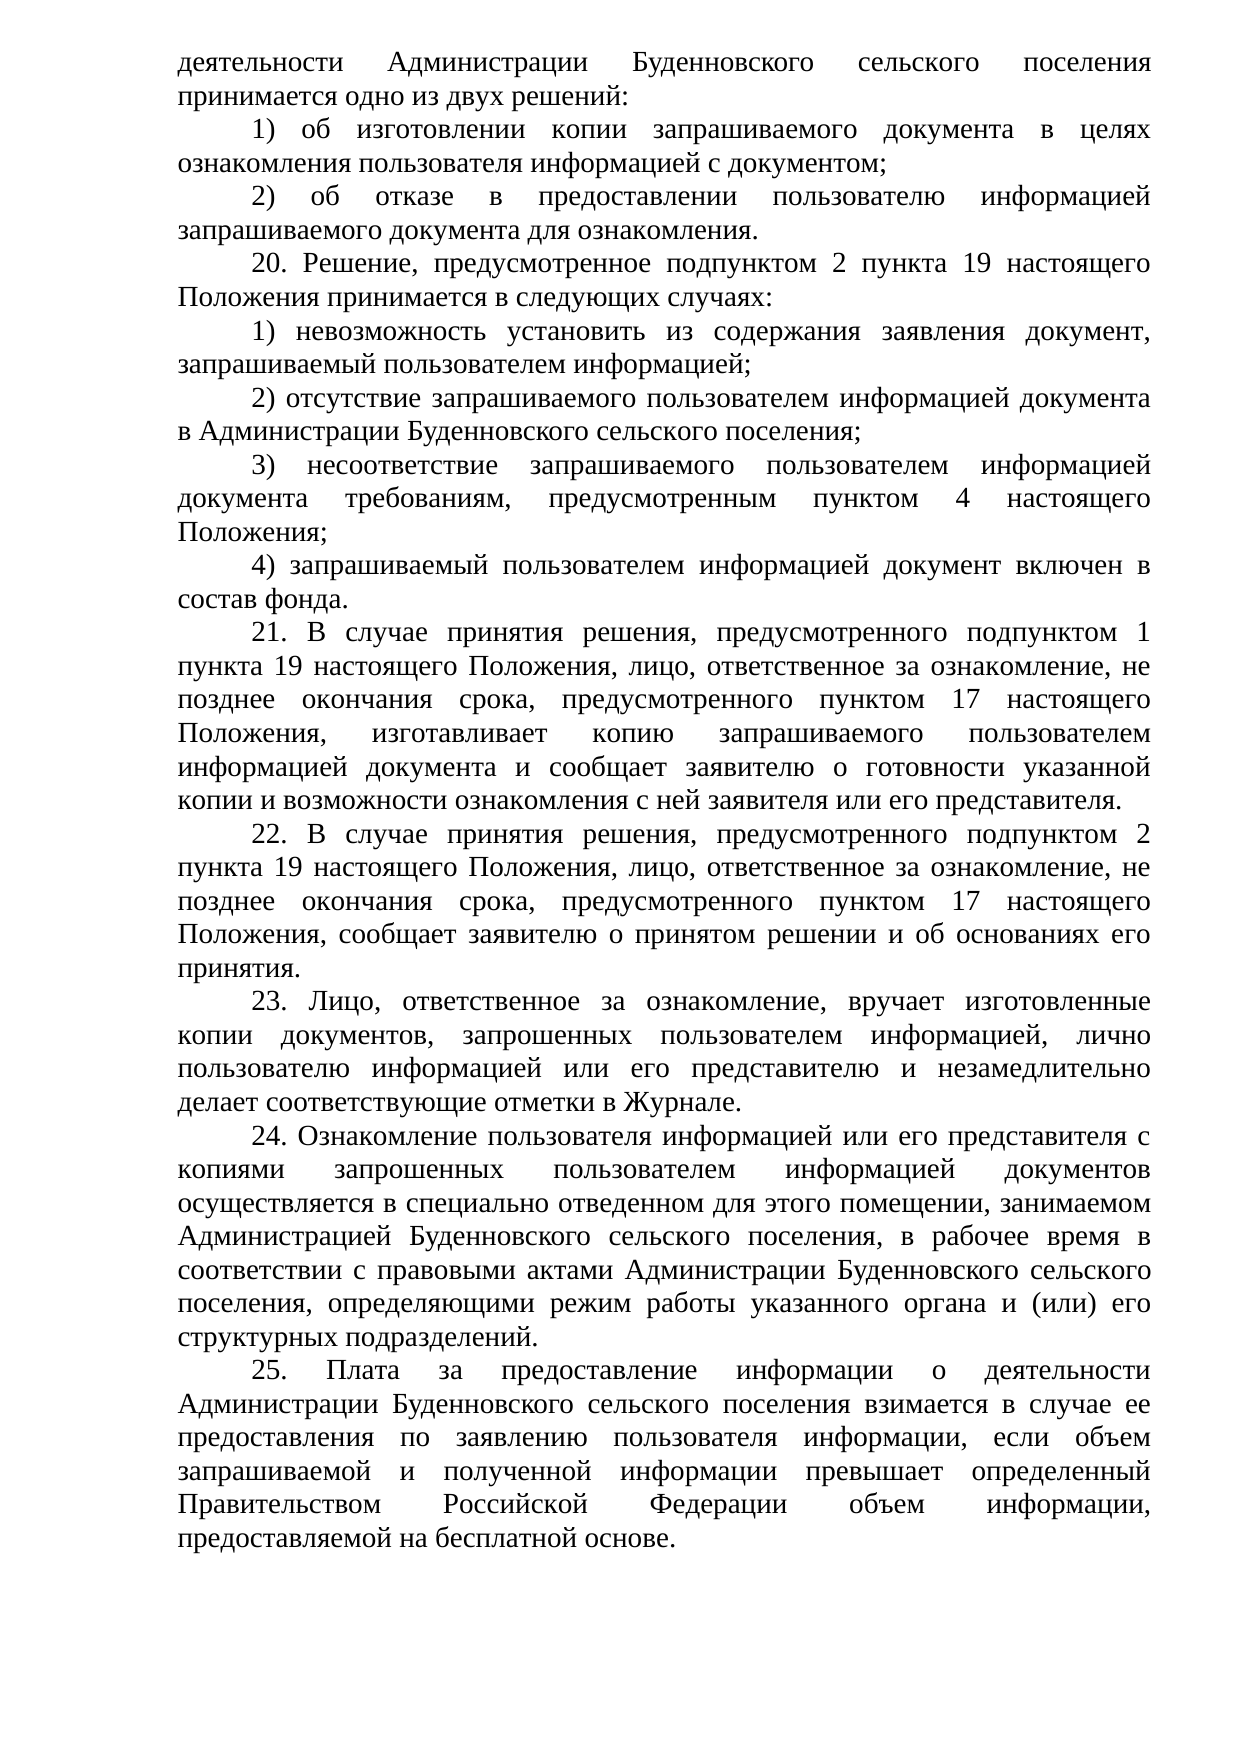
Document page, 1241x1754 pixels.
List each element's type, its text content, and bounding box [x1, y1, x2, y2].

text 1) об изготовлении копии запрашиваемого документа в целях ознакомления пользователя информацией с документом; [177, 111, 1152, 178]
text 24. Ознакомление пользователя информацией или его представителя с копиями запрошенных пользователем информацией документов осуществляется в специально отведенном для этого помещении, занимаемом Администрацией Буденновского сельского поселения, в рабочее время в соответствии с правовыми актами Администрации Буденновского сельского поселения, определяющими режим работы указанного органа и (или) его структурных подразделений. [177, 1118, 1152, 1352]
text 2) отсутствие запрашиваемого пользователем информацией документа в Администрации Буденновского сельского поселения; [177, 380, 1152, 447]
text 21. В случае принятия решения, предусмотренного подпунктом 1 пункта 19 настоящего Положения, лицо, ответственное за ознакомление, не позднее окончания срока, предусмотренного пунктом 17 настоящего Положения, изготавливает копию запрашиваемого пользователем информацией документа и сообщает заявителю о готовности указанной копии и возможности ознакомления с ней заявителя или его представителя. [177, 614, 1152, 816]
text 1) невозможность установить из содержания заявления документ, запрашиваемый пользователем информацией; [177, 313, 1152, 380]
text 25. Плата за предоставление информации о деятельности Администрации Буденновского сельского поселения взимается в случае ее предоставления по заявлению пользователя информации, если объем запрашиваемой и полученной информации превышает определенный Правительством Российской Федерации объем информации, предоставляемой на бесплатной основе. [177, 1352, 1152, 1554]
text 23. Лицо, ответственное за ознакомление, вручает изготовленные копии документов, запрошенных пользователем информацией, лично пользователю информацией или его представителю и незамедлительно делает соответствующие отметки в Журнале. [177, 983, 1152, 1118]
text 3) несоответствие запрашиваемого пользователем информацией документа требованиям, предусмотренным пунктом 4 настоящего Положения; [177, 447, 1152, 547]
text 20. Решение, предусмотренное подпунктом 2 пункта 19 настоящего Положения принимается в следующих случаях: [177, 246, 1152, 313]
text 2) об отказе в предоставлении пользователю информацией запрашиваемого документа для ознакомления. [177, 178, 1152, 246]
text 22. В случае принятия решения, предусмотренного подпунктом 2 пункта 19 настоящего Положения, лицо, ответственное за ознакомление, не позднее окончания срока, предусмотренного пунктом 17 настоящего Положения, сообщает заявителю о принятом решении и об основаниях его принятия. [177, 816, 1152, 983]
text 4) запрашиваемый пользователем информацией документ включен в состав фонда. [177, 547, 1152, 614]
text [177, 44, 1152, 111]
